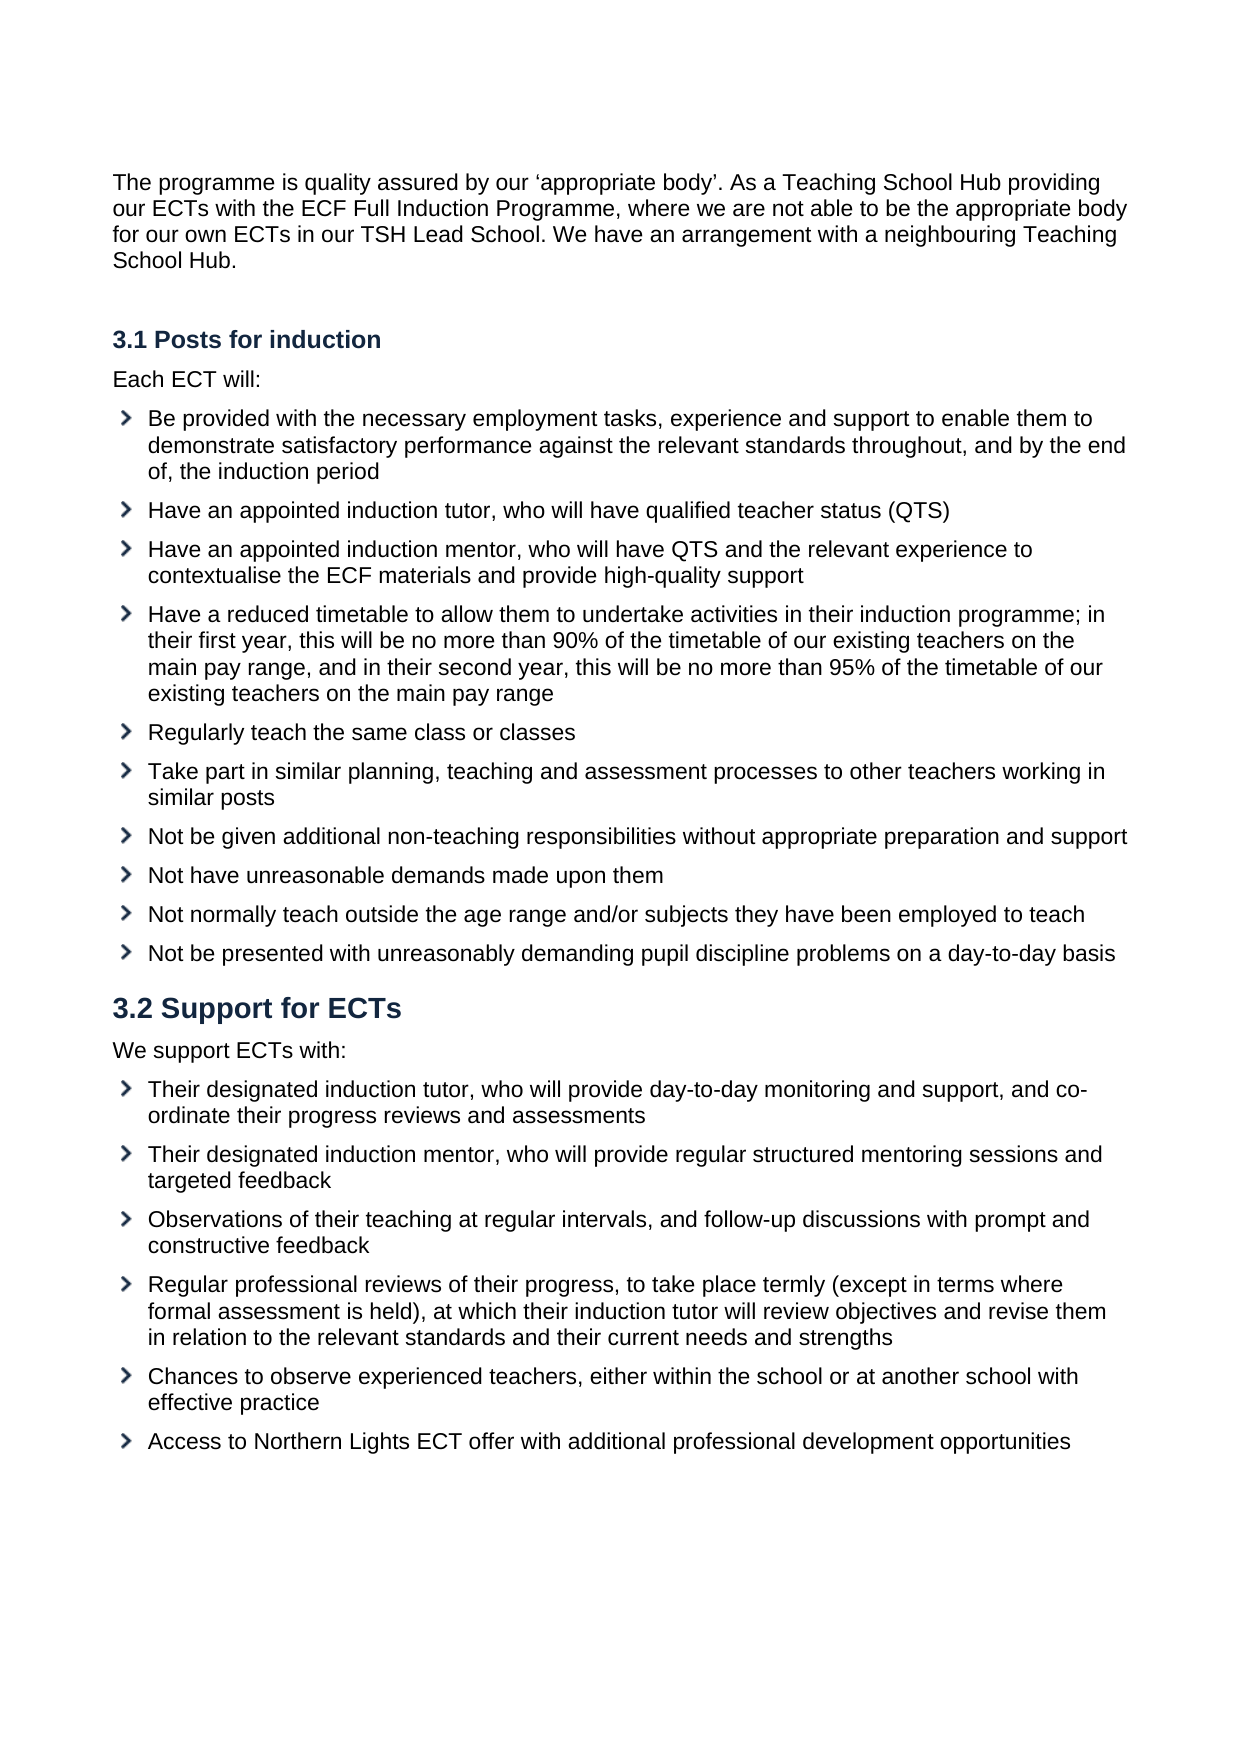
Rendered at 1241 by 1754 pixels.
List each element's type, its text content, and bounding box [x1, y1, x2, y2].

list Not be presented with unreasonably demanding pupil discipline problems on a day-to-day basis [120, 939, 1128, 966]
list Observations of their teaching at regular intervals, and follow-up discussions with prompt and constructive feedback [120, 1206, 1128, 1259]
picture [121, 1276, 133, 1293]
list Have an appointed induction tutor, who will have qualified teacher status (QTS) [120, 497, 1128, 523]
text Each ECT will: [112, 366, 1128, 393]
picture [121, 540, 133, 558]
text The programme is quality assured by our ‘appropriate body’. As a Teaching School Hub providing our ECTs with the ECF Full Induction Programme, where we are not able to be the appropriate body for our own ECTs in our TSH Lead School. We have an arrangement with a neighbouring Teaching School Hub. [112, 168, 1128, 274]
picture [121, 762, 133, 780]
picture [121, 1080, 133, 1098]
picture [121, 1145, 133, 1163]
picture [121, 827, 133, 845]
picture [121, 1211, 133, 1228]
list Regularly teach the same class or classes [120, 719, 1128, 745]
picture [121, 723, 133, 741]
list Not have unreasonable demands made upon them [120, 862, 1128, 888]
picture [121, 1367, 133, 1385]
picture [121, 866, 133, 884]
list Chances to observe experienced teachers, either within the school or at another school with effective practice [120, 1363, 1128, 1416]
text We support ECTs with: [112, 1037, 1128, 1063]
list Regular professional reviews of their progress, to take place termly (except in terms where formal assessment is held), at which their induction tutor will review objectives and revise them in relation to the relevant standards and their current needs and strengths [120, 1271, 1128, 1350]
list Be provided with the necessary employment tasks, experience and support to enable them to demonstrate satisfactory performance against the relevant standards throughout, and by the end of, the induction period [120, 405, 1128, 484]
list Have an appointed induction mentor, who will have QTS and the relevant experience to contextualise the ECF materials and provide high-quality support [120, 536, 1128, 588]
picture [121, 905, 133, 922]
list Access to Northern Lights ECT offer with additional professional development opportunities [120, 1428, 1128, 1454]
list Not normally teach outside the age range and/or subjects they have been employed to teach [120, 901, 1128, 927]
text 3.2 Support for ECTs [112, 991, 1128, 1024]
picture [121, 501, 133, 519]
picture [121, 410, 133, 427]
picture [121, 944, 133, 961]
list Not be given additional non-teaching responsibilities without appropriate preparation and support [120, 823, 1128, 849]
picture [121, 1433, 133, 1450]
list Their designated induction mentor, who will provide regular structured mentoring sessions and targeted feedback [120, 1141, 1128, 1194]
text 3.1 Posts for induction [112, 325, 1128, 354]
list Take part in similar planning, teaching and assessment processes to other teachers working in similar posts [120, 758, 1128, 810]
list Have a reduced timetable to allow them to undertake activities in their induction programme; in their first year, this will be no more than 90% of the timetable of our existing teachers on the main pay range, and in their second year, this will be no more than 95% of the timetable of our existing teachers on the main pay range [120, 601, 1128, 706]
picture [121, 605, 133, 623]
list Their designated induction tutor, who will provide day-to-day monitoring and support, and co-ordinate their progress reviews and assessments [120, 1076, 1128, 1128]
